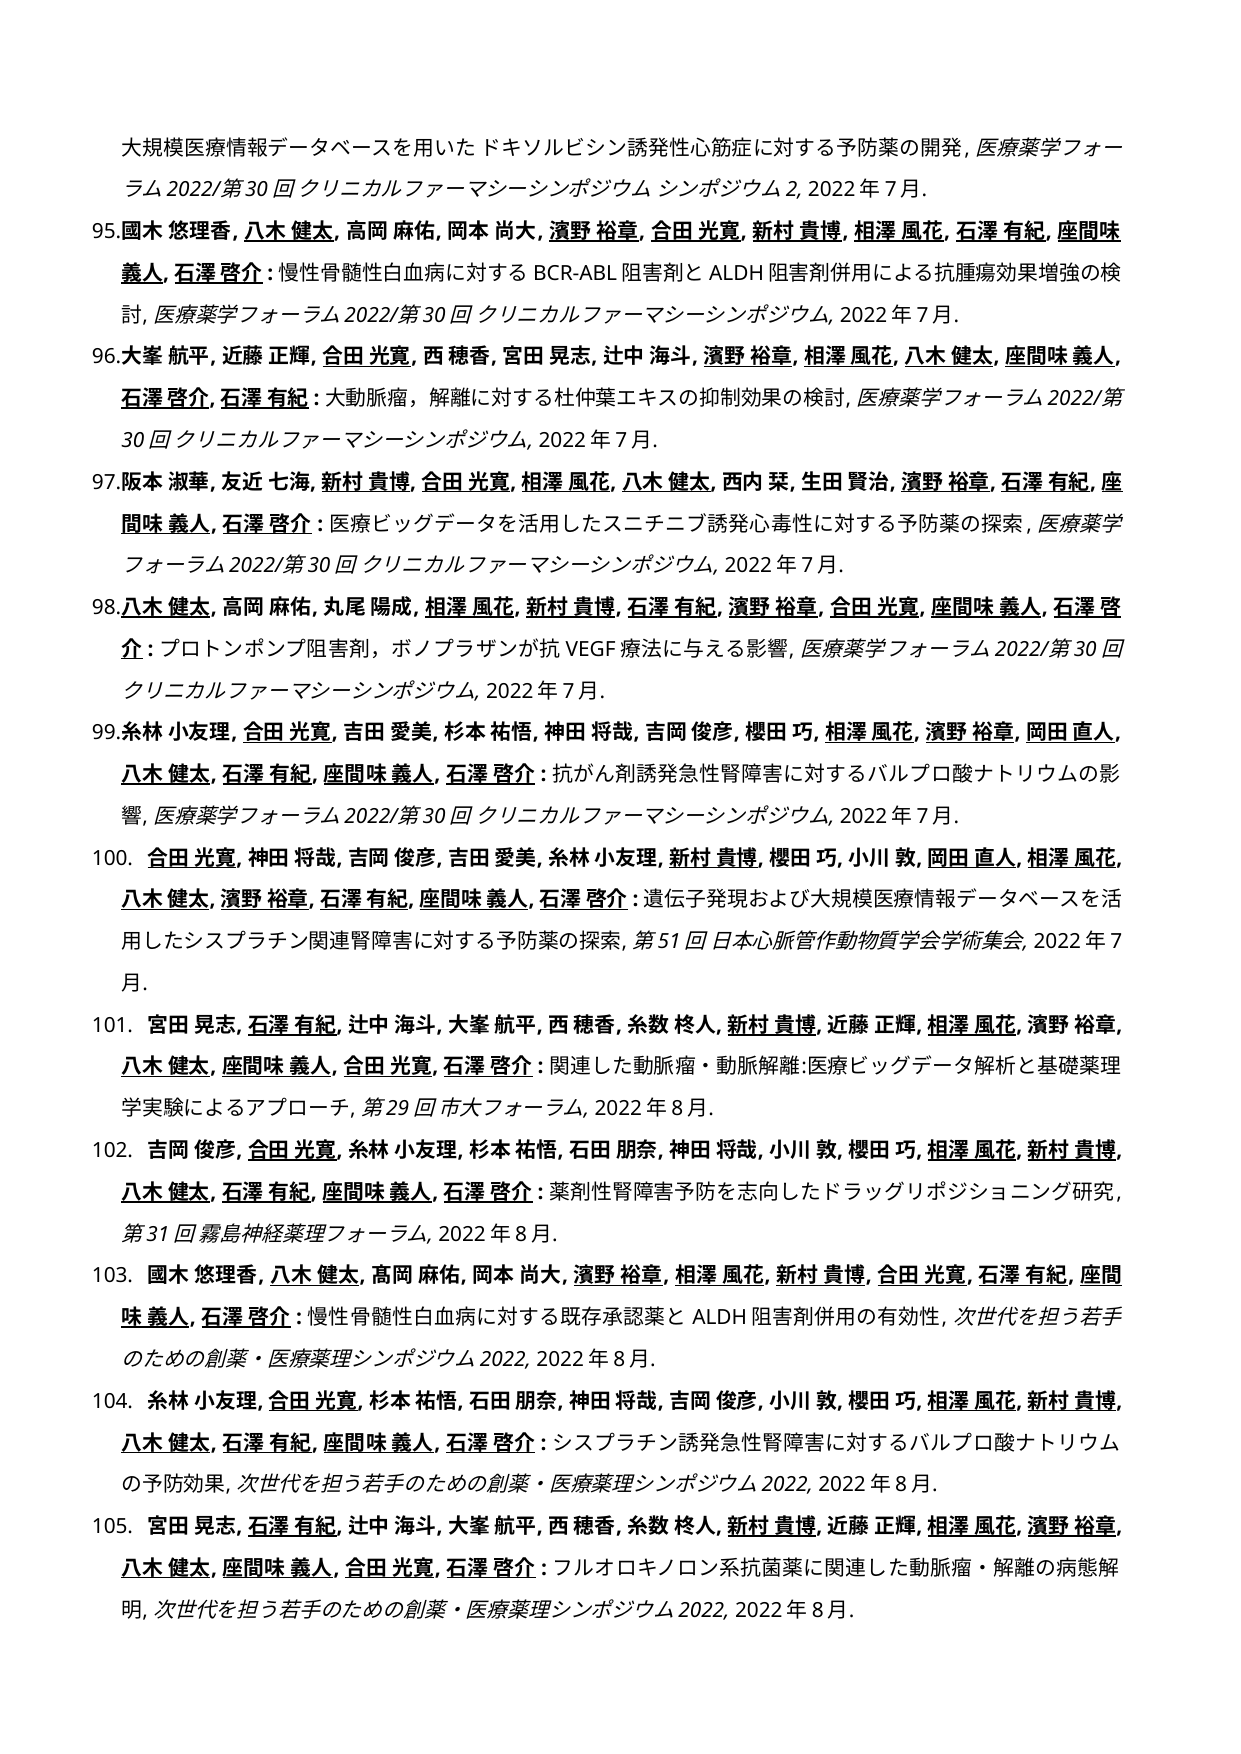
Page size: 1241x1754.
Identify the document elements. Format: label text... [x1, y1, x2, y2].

list 糸林 小友理, 合田 光寛, 杉本 祐悟, 石田 朋奈, 神田 将哉, 吉岡 俊彦, 小川 敦, 櫻田 巧, 相澤 風花, 新村 貴博, 八木 健太, 石澤 有紀, 座間味 義人, 石澤 啓介 : シスプラチン誘発急性腎障害に対するバルプロ酸ナトリウムの予防効果, 次世代を担う若手のための創薬・医療薬理シンポジウム2022, 2022年8月. [92, 1378, 1122, 1503]
list 大峯 航平, 近藤 正輝, 合田 光寛, 西 穂香, 宮田 晃志, 辻中 海斗, 濱野 裕章, 相澤 風花, 八木 健太, 座間味 義人, 石澤 啓介, 石澤 有紀 : 大動脈瘤，解離に対する杜仲葉エキスの抑制効果の検討, 医療薬学フォーラム2022/第30回 クリニカルファーマシーシンポジウム, 2022年7月. [92, 334, 1122, 459]
list 八木 健太, 高岡 麻佑, 丸尾 陽成, 相澤 風花, 新村 貴博, 石澤 有紀, 濱野 裕章, 合田 光寛, 座間味 義人, 石澤 啓介 : プロトンポンプ阻害剤，ボノプラザンが抗VEGF療法に与える影響, 医療薬学フォーラム2022/第30回 クリニカルファーマシーシンポジウム, 2022年7月. [92, 584, 1122, 710]
list 宮田 晃志, 石澤 有紀, 辻中 海斗, 大峯 航平, 西 穂香, 糸数 柊人, 新村 貴博, 近藤 正輝, 相澤 風花, 濱野 裕章, 八木 健太, 座間味 義人, 合田 光寛, 石澤 啓介 : 関連した動脈瘤・動脈解離:医療ビッグデータ解析と基礎薬理学実験によるアプローチ, 第29回 市大フォーラム, 2022年8月. [92, 1002, 1122, 1128]
list 吉岡 俊彦, 合田 光寛, 糸林 小友理, 杉本 祐悟, 石田 朋奈, 神田 将哉, 小川 敦, 櫻田 巧, 相澤 風花, 新村 貴博, 八木 健太, 石澤 有紀, 座間味 義人, 石澤 啓介 : 薬剤性腎障害予防を志向したドラッグリポジショニング研究, 第31回 霧島神経薬理フォーラム, 2022年8月. [92, 1128, 1122, 1253]
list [92, 125, 1122, 209]
list 國木 悠理香, 八木 健太, 高岡 麻佑, 岡本 尚大, 濱野 裕章, 合田 光寛, 新村 貴博, 相澤 風花, 石澤 有紀, 座間味 義人, 石澤 啓介 : 慢性骨髄性白血病に対するBCR-ABL阻害剤とALDH阻害剤併用による抗腫瘍効果増強の検討, 医療薬学フォーラム2022/第30回 クリニカルファーマシーシンポジウム, 2022年7月. [92, 209, 1122, 334]
list 阪本 淑華, 友近 七海, 新村 貴博, 合田 光寛, 相澤 風花, 八木 健太, 西内 栞, 生田 賢治, 濱野 裕章, 石澤 有紀, 座間味 義人, 石澤 啓介 : 医療ビッグデータを活用したスニチニブ誘発心毒性に対する予防薬の探索, 医療薬学フォーラム2022/第30回 クリニカルファーマシーシンポジウム, 2022年7月. [92, 459, 1122, 584]
list 國木 悠理香, 八木 健太, 髙岡 麻佑, 岡本 尚大, 濱野 裕章, 相澤 風花, 新村 貴博, 合田 光寛, 石澤 有紀, 座間味 義人, 石澤 啓介 : 慢性骨髄性白血病に対する既存承認薬とALDH阻害剤併用の有効性, 次世代を担う若手のための創薬・医療薬理シンポジウム2022, 2022年8月. [92, 1253, 1122, 1378]
list 糸林 小友理, 合田 光寛, 吉田 愛美, 杉本 祐悟, 神田 将哉, 吉岡 俊彦, 櫻田 巧, 相澤 風花, 濱野 裕章, 岡田 直人, 八木 健太, 石澤 有紀, 座間味 義人, 石澤 啓介 : 抗がん剤誘発急性腎障害に対するバルプロ酸ナトリウムの影響, 医療薬学フォーラム2022/第30回 クリニカルファーマシーシンポジウム, 2022年7月. [92, 710, 1122, 835]
list 宮田 晃志, 石澤 有紀, 辻中 海斗, 大峯 航平, 西 穂香, 糸数 柊人, 新村 貴博, 近藤 正輝, 相澤 風花, 濱野 裕章, 八木 健太, 座間味 義人, 合田 光寛, 石澤 啓介 : フルオロキノロン系抗菌薬に関連した動脈瘤・解離の病態解明, 次世代を担う若手のための創薬・医療薬理シンポジウム2022, 2022年8月. [92, 1503, 1122, 1629]
list 合田 光寛, 神田 将哉, 吉岡 俊彦, 吉田 愛美, 糸林 小友理, 新村 貴博, 櫻田 巧, 小川 敦, 岡田 直人, 相澤 風花, 八木 健太, 濱野 裕章, 石澤 有紀, 座間味 義人, 石澤 啓介 : 遺伝子発現および大規模医療情報データベースを活用したシスプラチン関連腎障害に対する予防薬の探索, 第51回 日本心脈管作動物質学会学術集会, 2022年7月. [92, 835, 1122, 1002]
